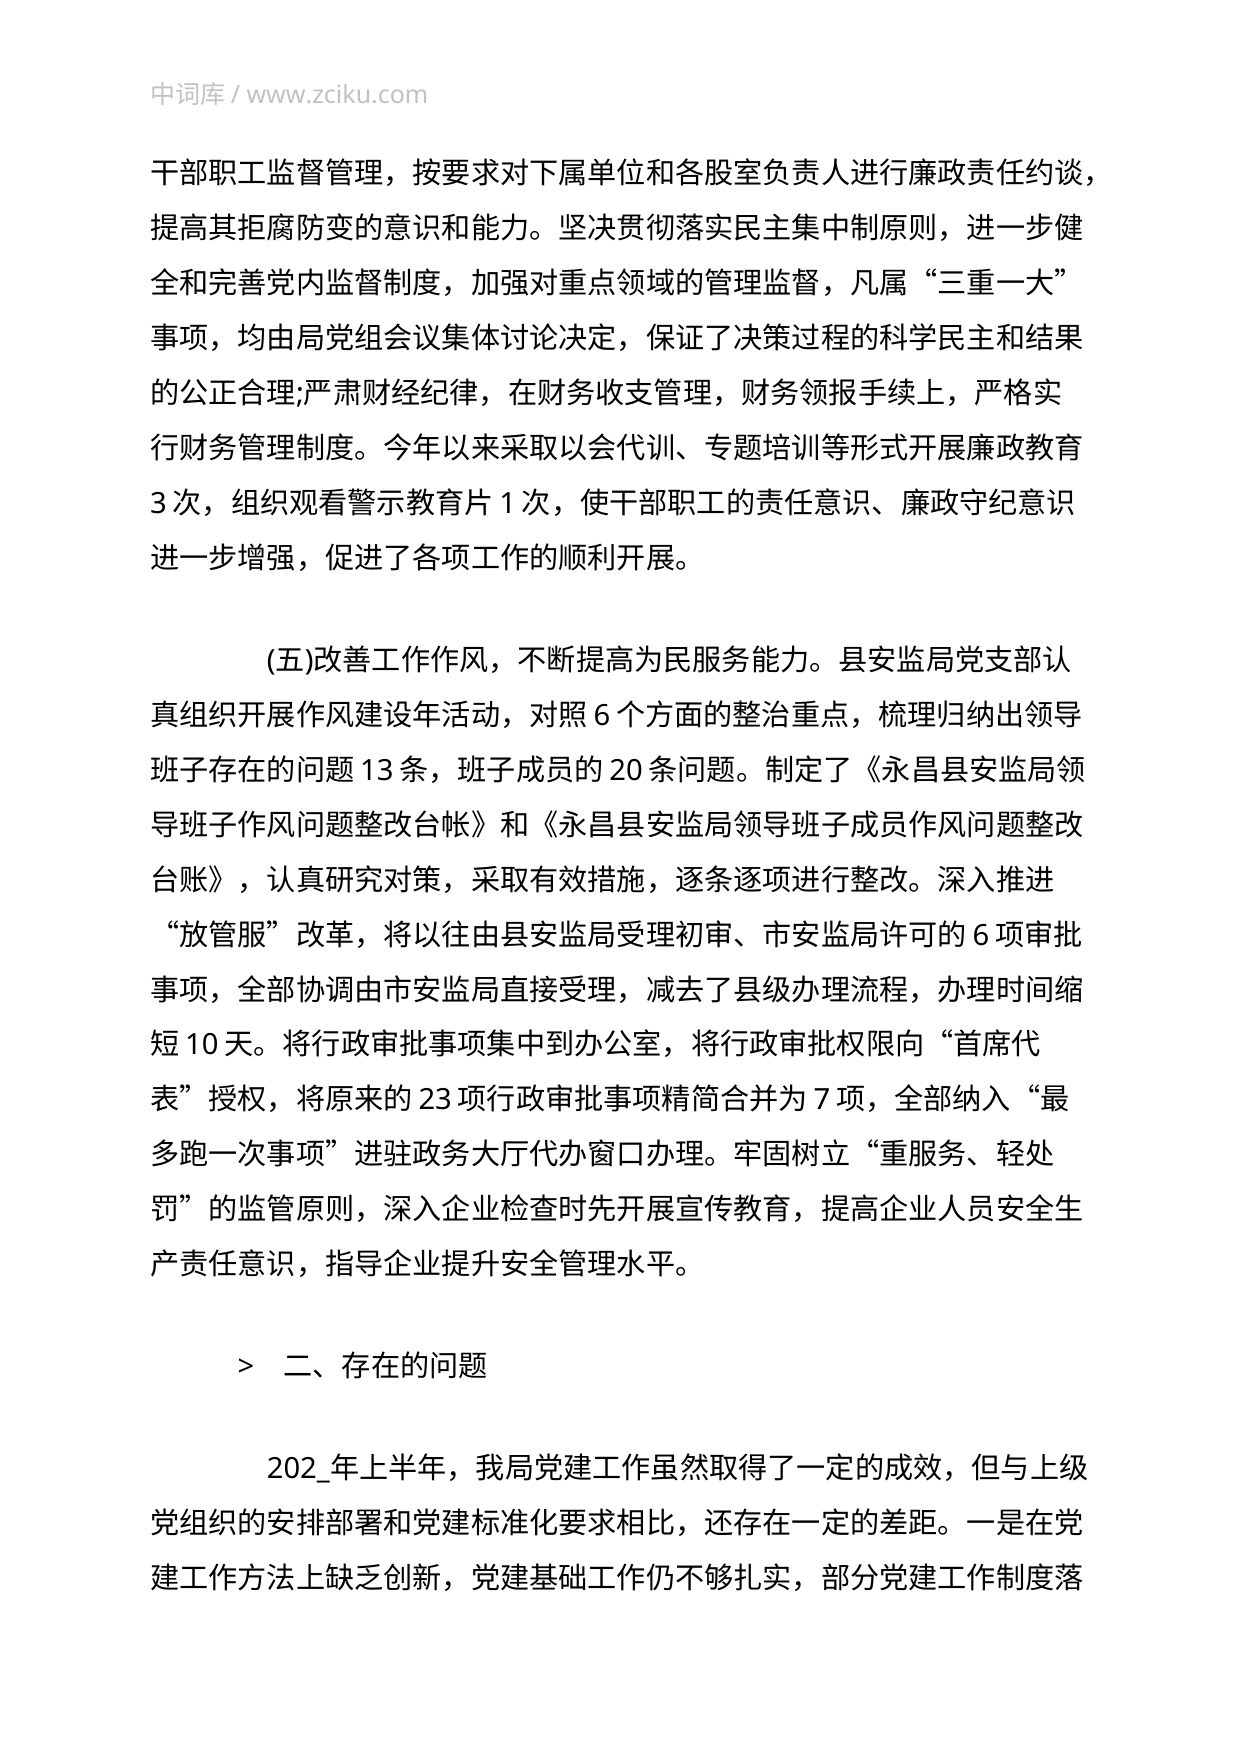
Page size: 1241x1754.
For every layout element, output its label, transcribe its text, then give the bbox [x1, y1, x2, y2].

text (五)改善工作作风，不断提高为民服务能力。县安监局党支部认真组织开展作风建设年活动，对照6个方面的整治重点，梳理归纳出领导班子存在的问题13条，班子成员的20条问题。制定了《永昌县安监局领导班子作风问题整改台帐》和《永昌县安监局领导班子成员作风问题整改台账》，认真研究对策，采取有效措施，逐条逐项进行整改。深入推进“放管服”改革，将以往由县安监局受理初审、市安监局许可的6项审批事项，全部协调由市安监局直接受理，减去了县级办理流程，办理时间缩短10天。将行政审批事项集中到办公室，将行政审批权限向“首席代表”授权，将原来的23项行政审批事项精简合并为7项，全部纳入“最多跑一次事项”进驻政务大厅代办窗口办理。牢固树立“重服务、轻处罚”的监管原则，深入企业检查时先开展宣传教育，提高企业人员安全生产责任意识，指导企业提升安全管理水平。 [150, 636, 1090, 1283]
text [150, 1444, 1090, 1597]
text > 二、存在的问题 [150, 1342, 1090, 1385]
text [150, 150, 1090, 577]
